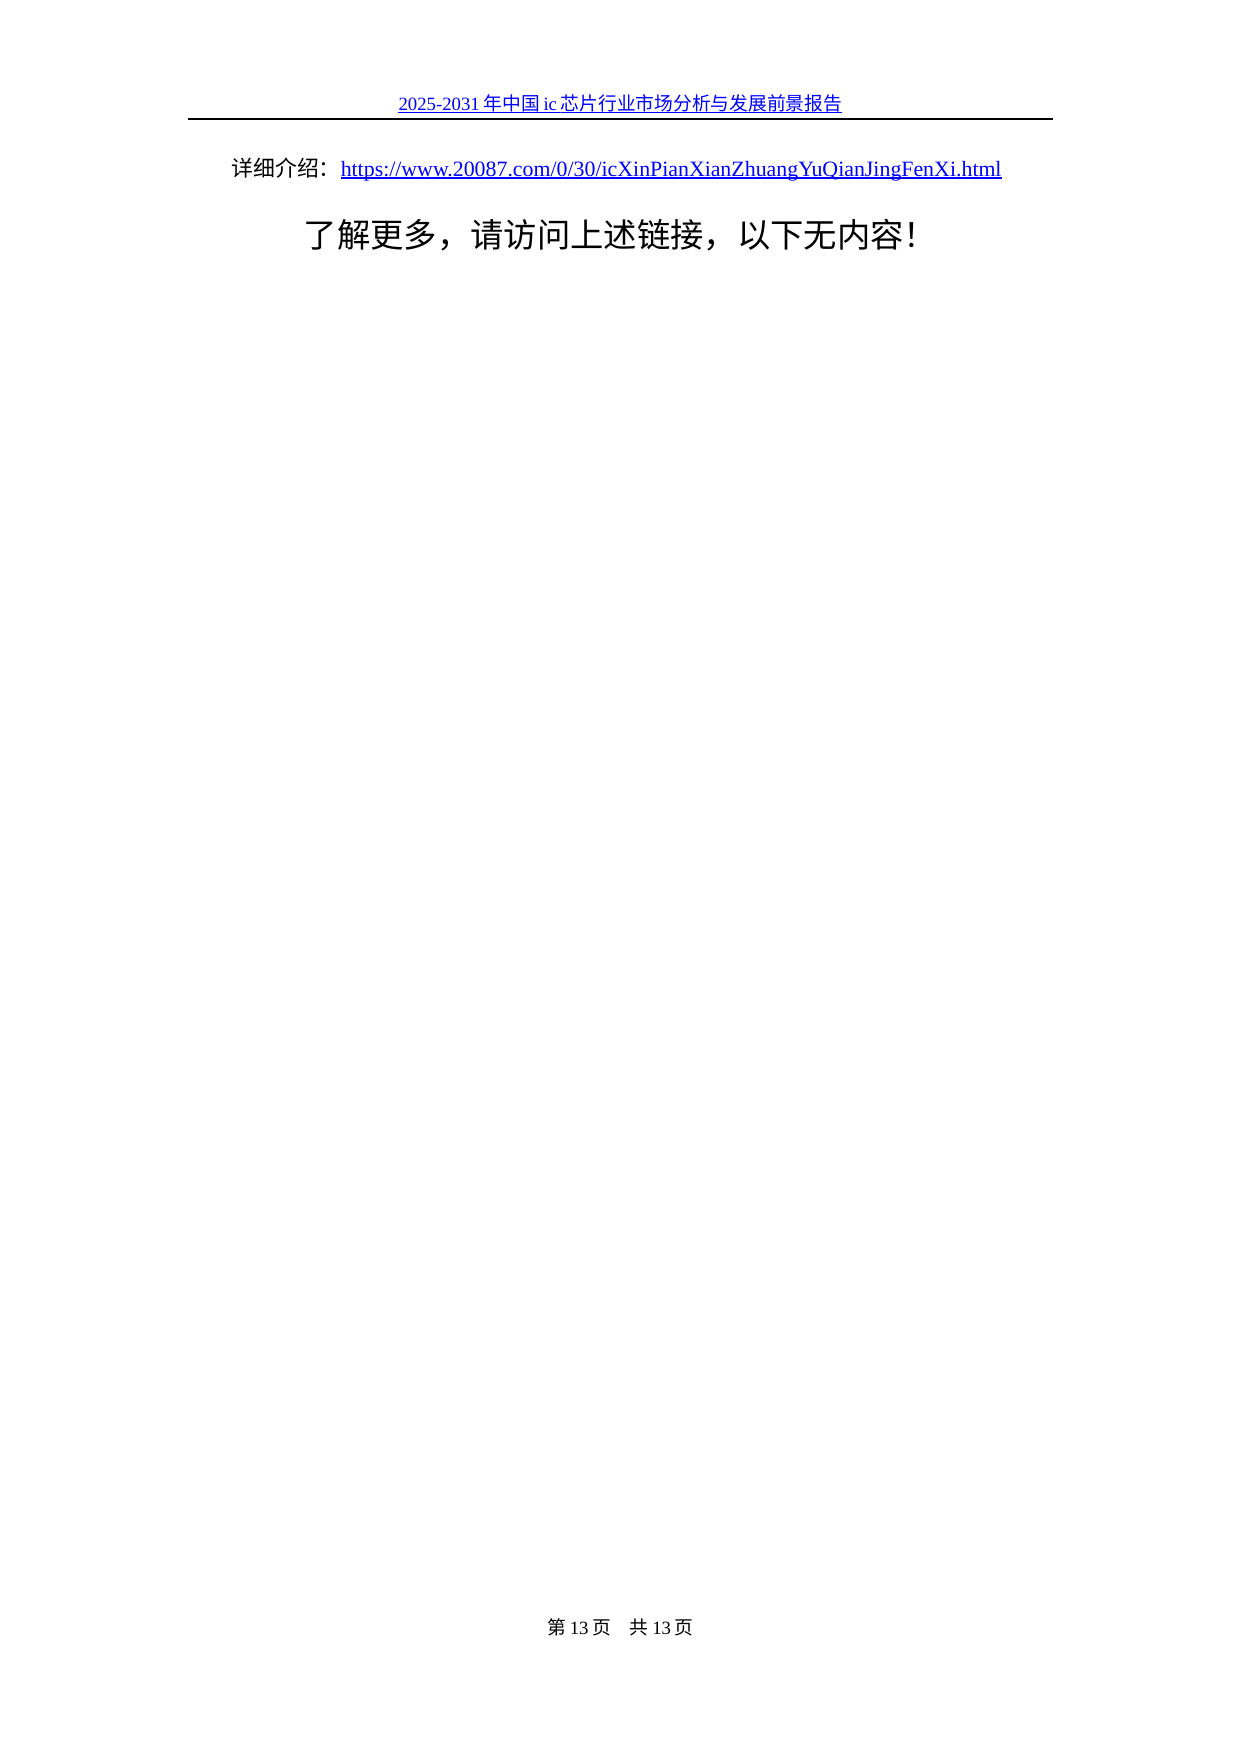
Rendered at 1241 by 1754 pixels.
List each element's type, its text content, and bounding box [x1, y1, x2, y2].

text 详细介绍：https://www.20087.com/0/30/icXinPianXianZhuangYuQianJingFenXi.html [187, 150, 1053, 183]
title 了解更多，请访问上述链接，以下无内容！ [187, 200, 1053, 265]
